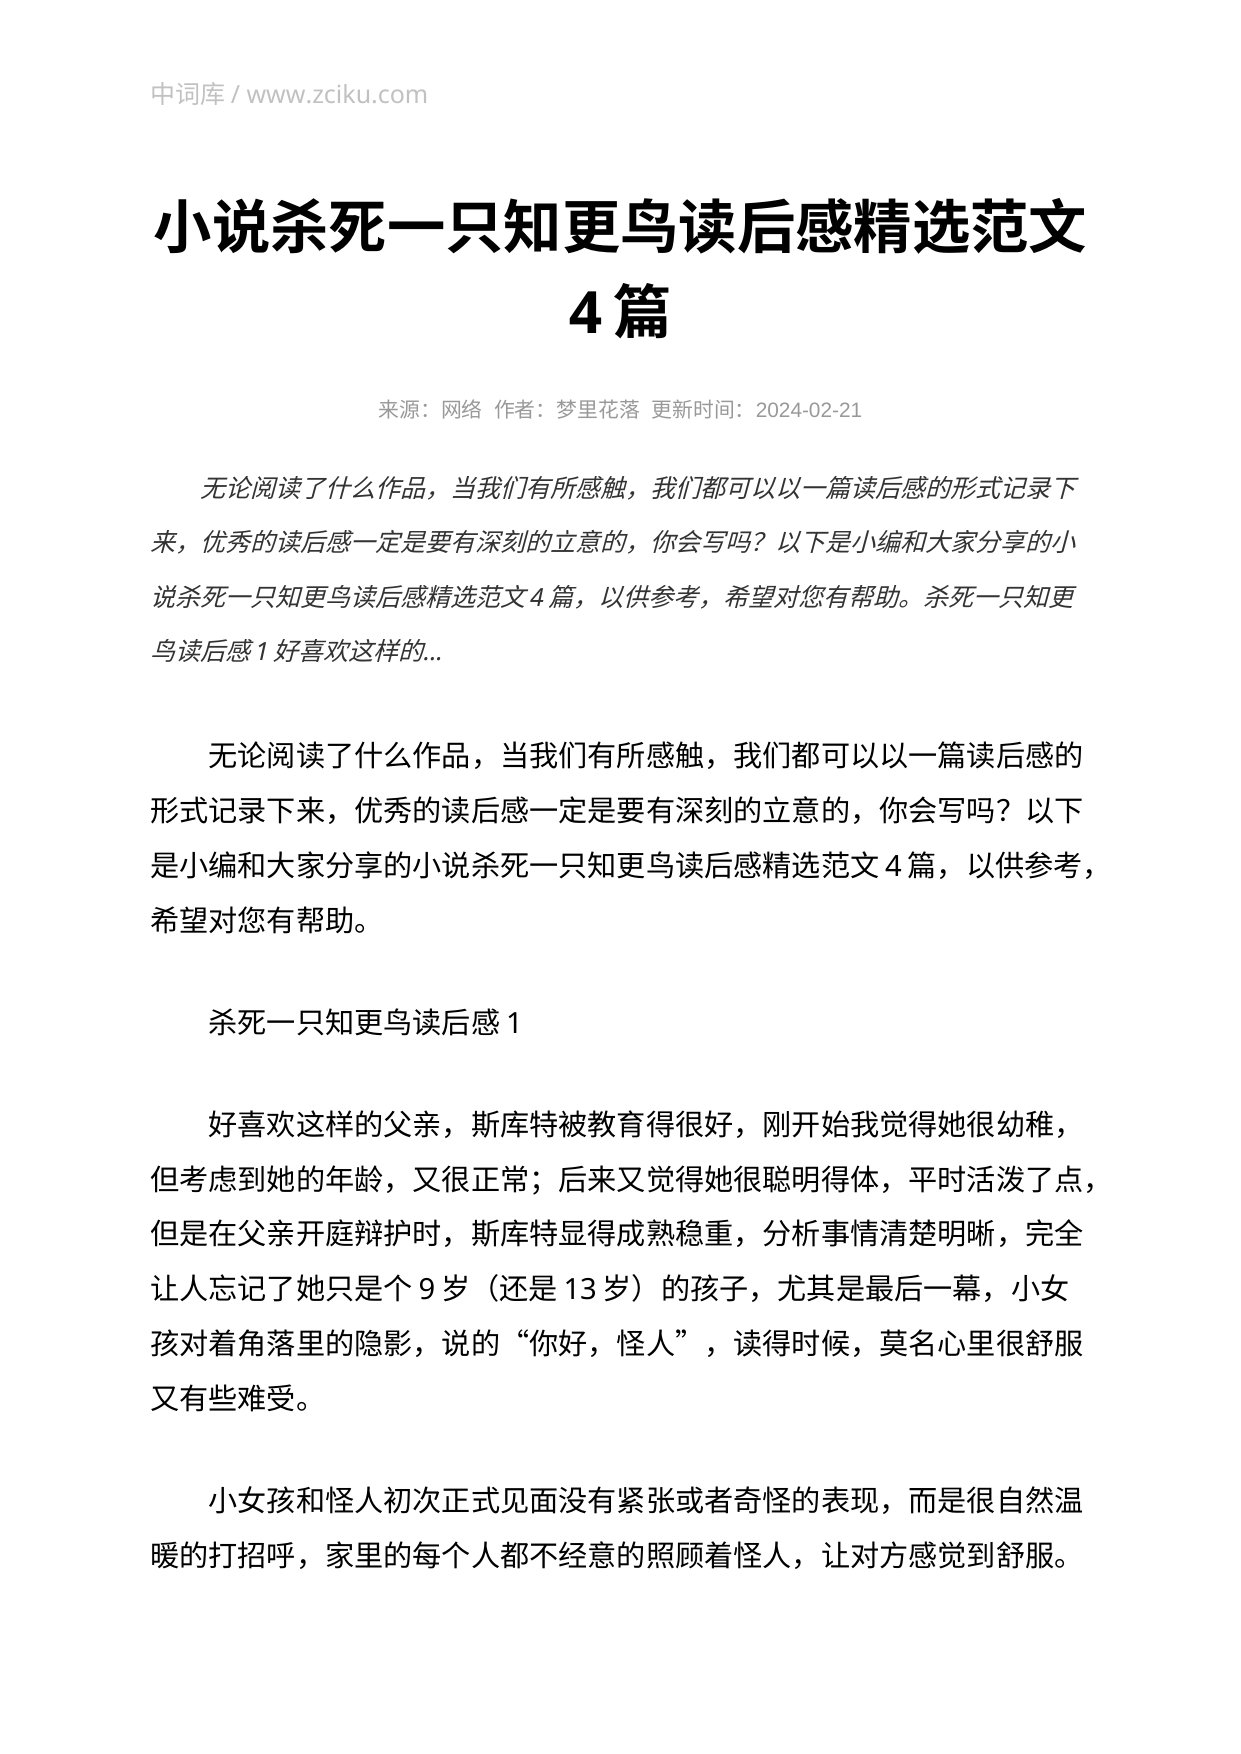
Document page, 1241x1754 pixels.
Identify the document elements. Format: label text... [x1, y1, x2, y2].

text 来源：网络 作者：梦里花落 更新时间：2024-02-21 [150, 397, 1090, 421]
text 好喜欢这样的父亲，斯库特被教育得很好，刚开始我觉得她很幼稚，但考虑到她的年龄，又很正常；后来又觉得她很聪明得体，平时活泼了点，但是在父亲开庭辩护时，斯库特显得成熟稳重，分析事情清楚明晰，完全让人忘记了她只是个9岁（还是13岁）的孩子，尤其是最后一幕，小女孩对着角落里的隐影，说的“你好，怪人”，读得时候，莫名心里很舒服又有些难受。 [150, 1101, 1090, 1418]
text 小女孩和怪人初次正式见面没有紧张或者奇怪的表现，而是很自然温暖的打招呼，家里的每个人都不经意的照顾着怪人，让对方感觉到舒服。 [150, 1477, 1090, 1575]
text 杀死一只知更鸟读后感1 [150, 999, 1090, 1042]
text 无论阅读了什么作品，当我们有所感触，我们都可以以一篇读后感的形式记录下来，优秀的读后感一定是要有深刻的立意的，你会写吗？以下是小编和大家分享的小说杀死一只知更鸟读后感精选范文4篇，以供参考，希望对您有帮助。 [150, 733, 1090, 940]
text 无论阅读了什么作品，当我们有所感触，我们都可以以一篇读后感的形式记录下来，优秀的读后感一定是要有深刻的立意的，你会写吗？以下是小编和大家分享的小说杀死一只知更鸟读后感精选范文4篇，以供参考，希望对您有帮助。杀死一只知更鸟读后感1好喜欢这样的... [150, 468, 1090, 668]
subtitle 小说杀死一只知更鸟读后感精选范文4篇 [150, 181, 1090, 351]
